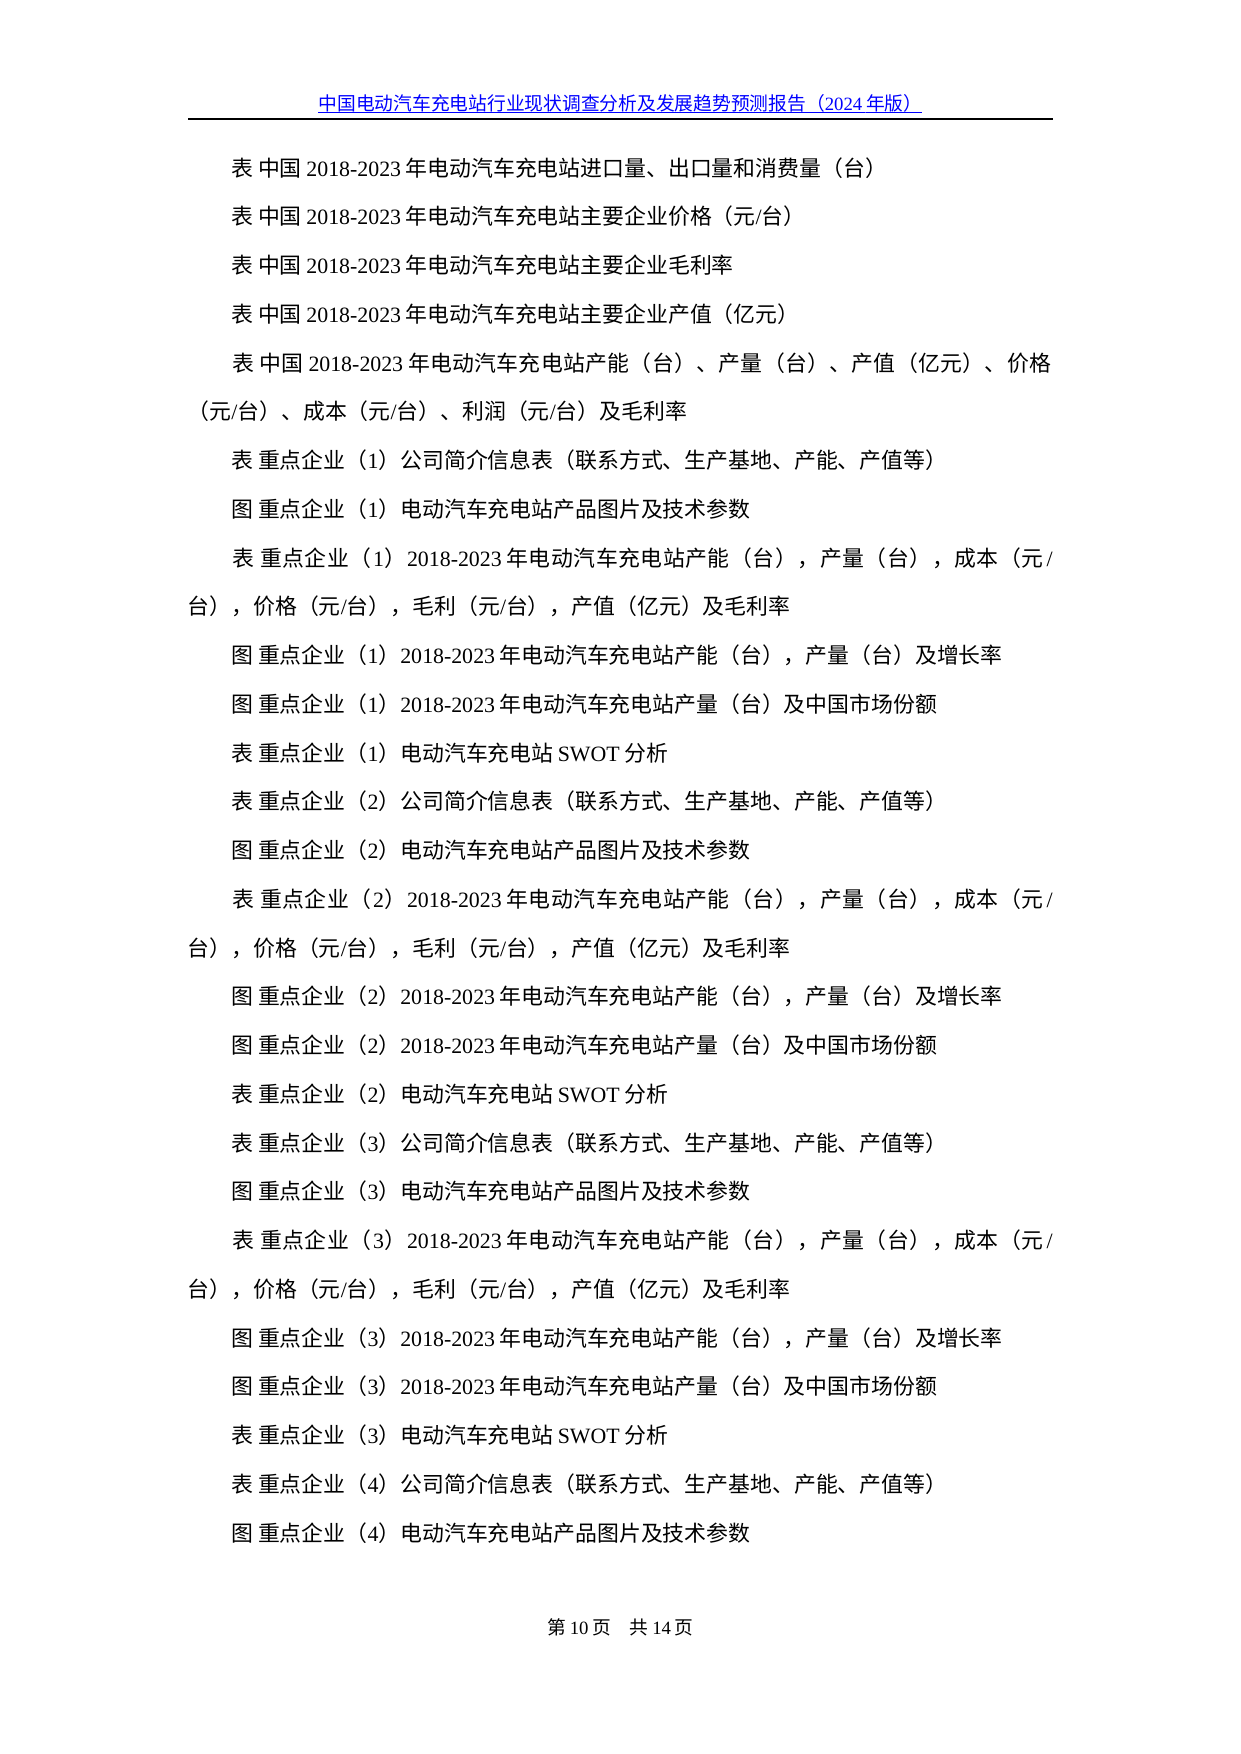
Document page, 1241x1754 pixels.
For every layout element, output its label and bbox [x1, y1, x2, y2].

text [187, 150, 1053, 1548]
